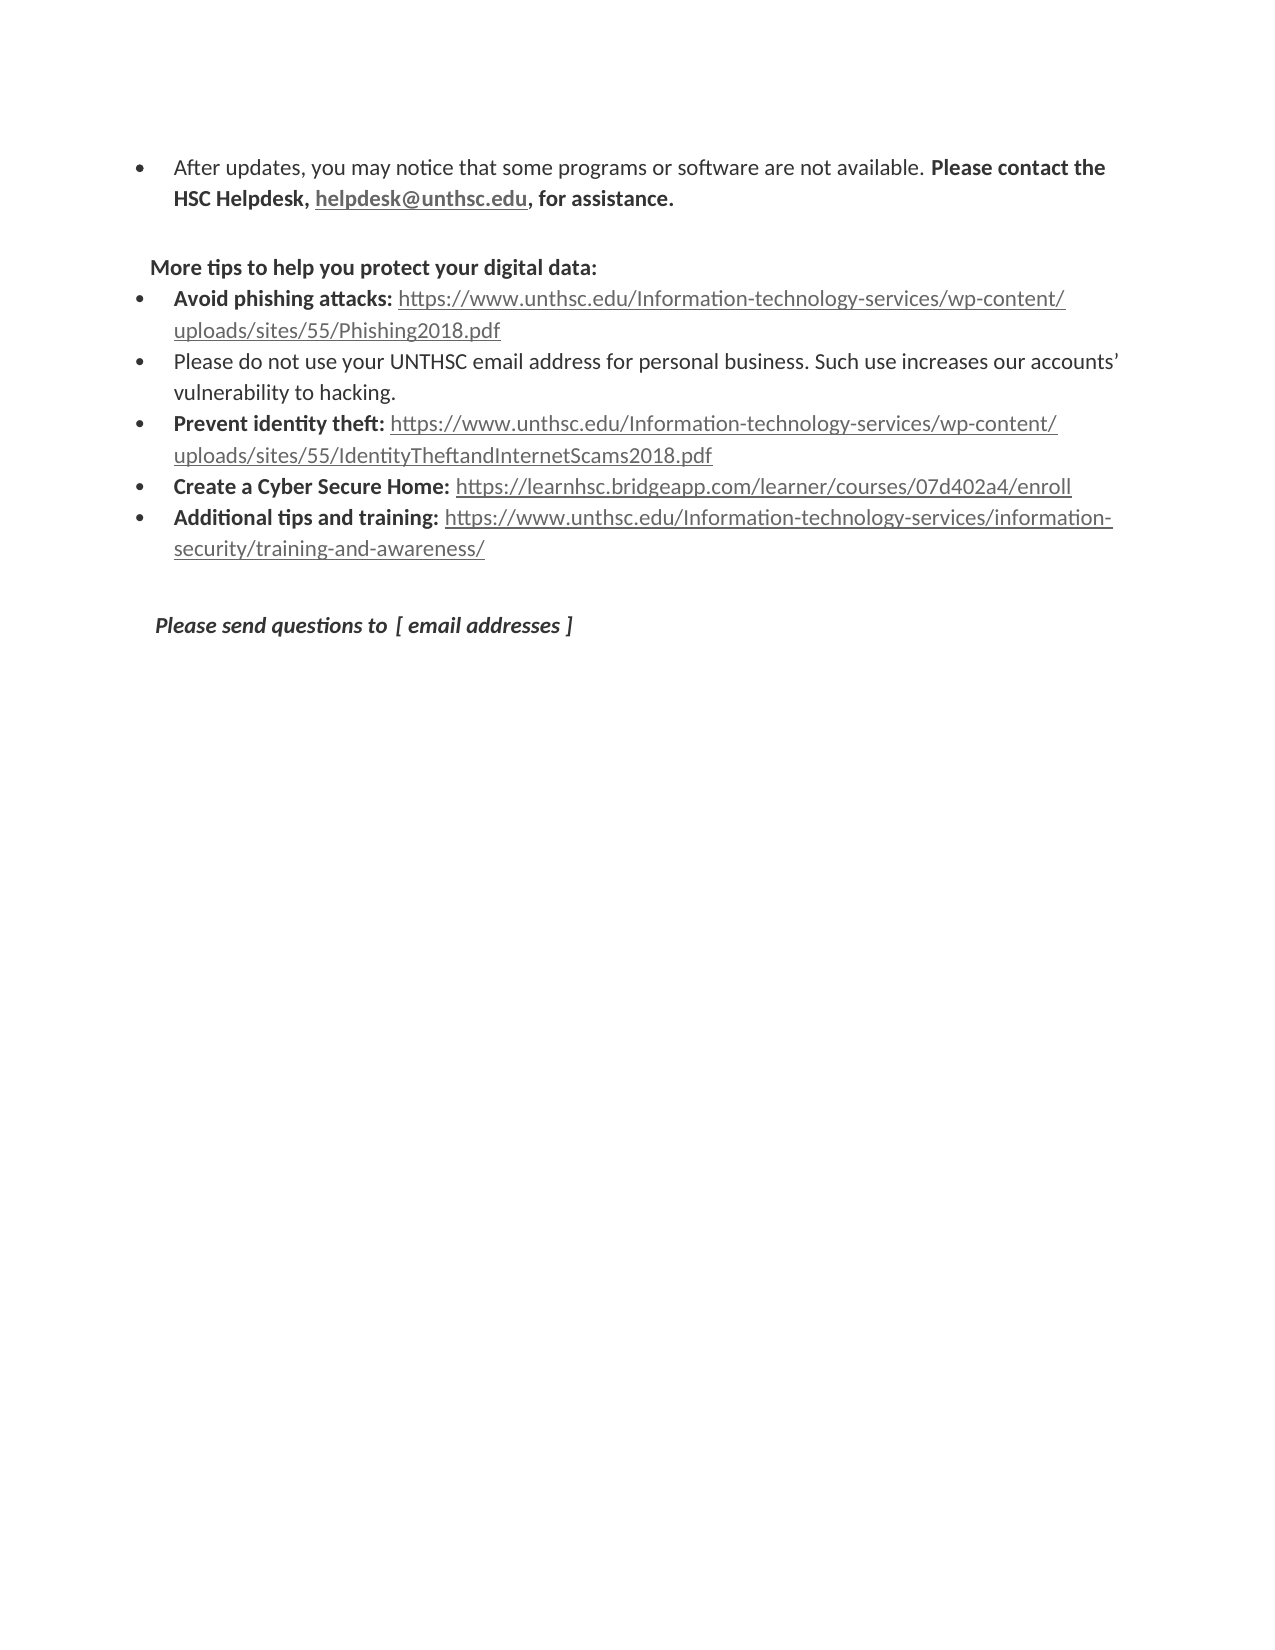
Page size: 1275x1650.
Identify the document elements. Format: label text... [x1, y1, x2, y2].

text More tips to help you protect your digital data: [150, 247, 1125, 281]
list Create a Cyber Secure Home: https://learnhsc.bridgeapp.com/learner/courses/07d402a4/enroll [136, 469, 1125, 500]
list Avoid phishing attacks: https://www.unthsc.edu/Information-technology-services/wp-content/uploads/sites/55/Phishing2018.pdf [136, 281, 1125, 344]
list After updates, you may notice that some programs or software are not available. Please contact the HSC Helpdesk, helpdesk@unthsc.edu, for assistance. [136, 150, 1125, 212]
list Additional tips and training: https://www.unthsc.edu/Information-technology-services/information-security/training-and-awareness/ [136, 500, 1125, 562]
text Please send questions to [ email addresses ] [150, 605, 1125, 639]
list Please do not use your UNTHSC email address for personal business. Such use increases our accounts’ vulnerability to hacking. [136, 344, 1125, 406]
list Prevent identity theft: https://www.unthsc.edu/Information-technology-services/wp-content/uploads/sites/55/IdentityTheftandInternetScams2018.pdf [136, 406, 1125, 469]
